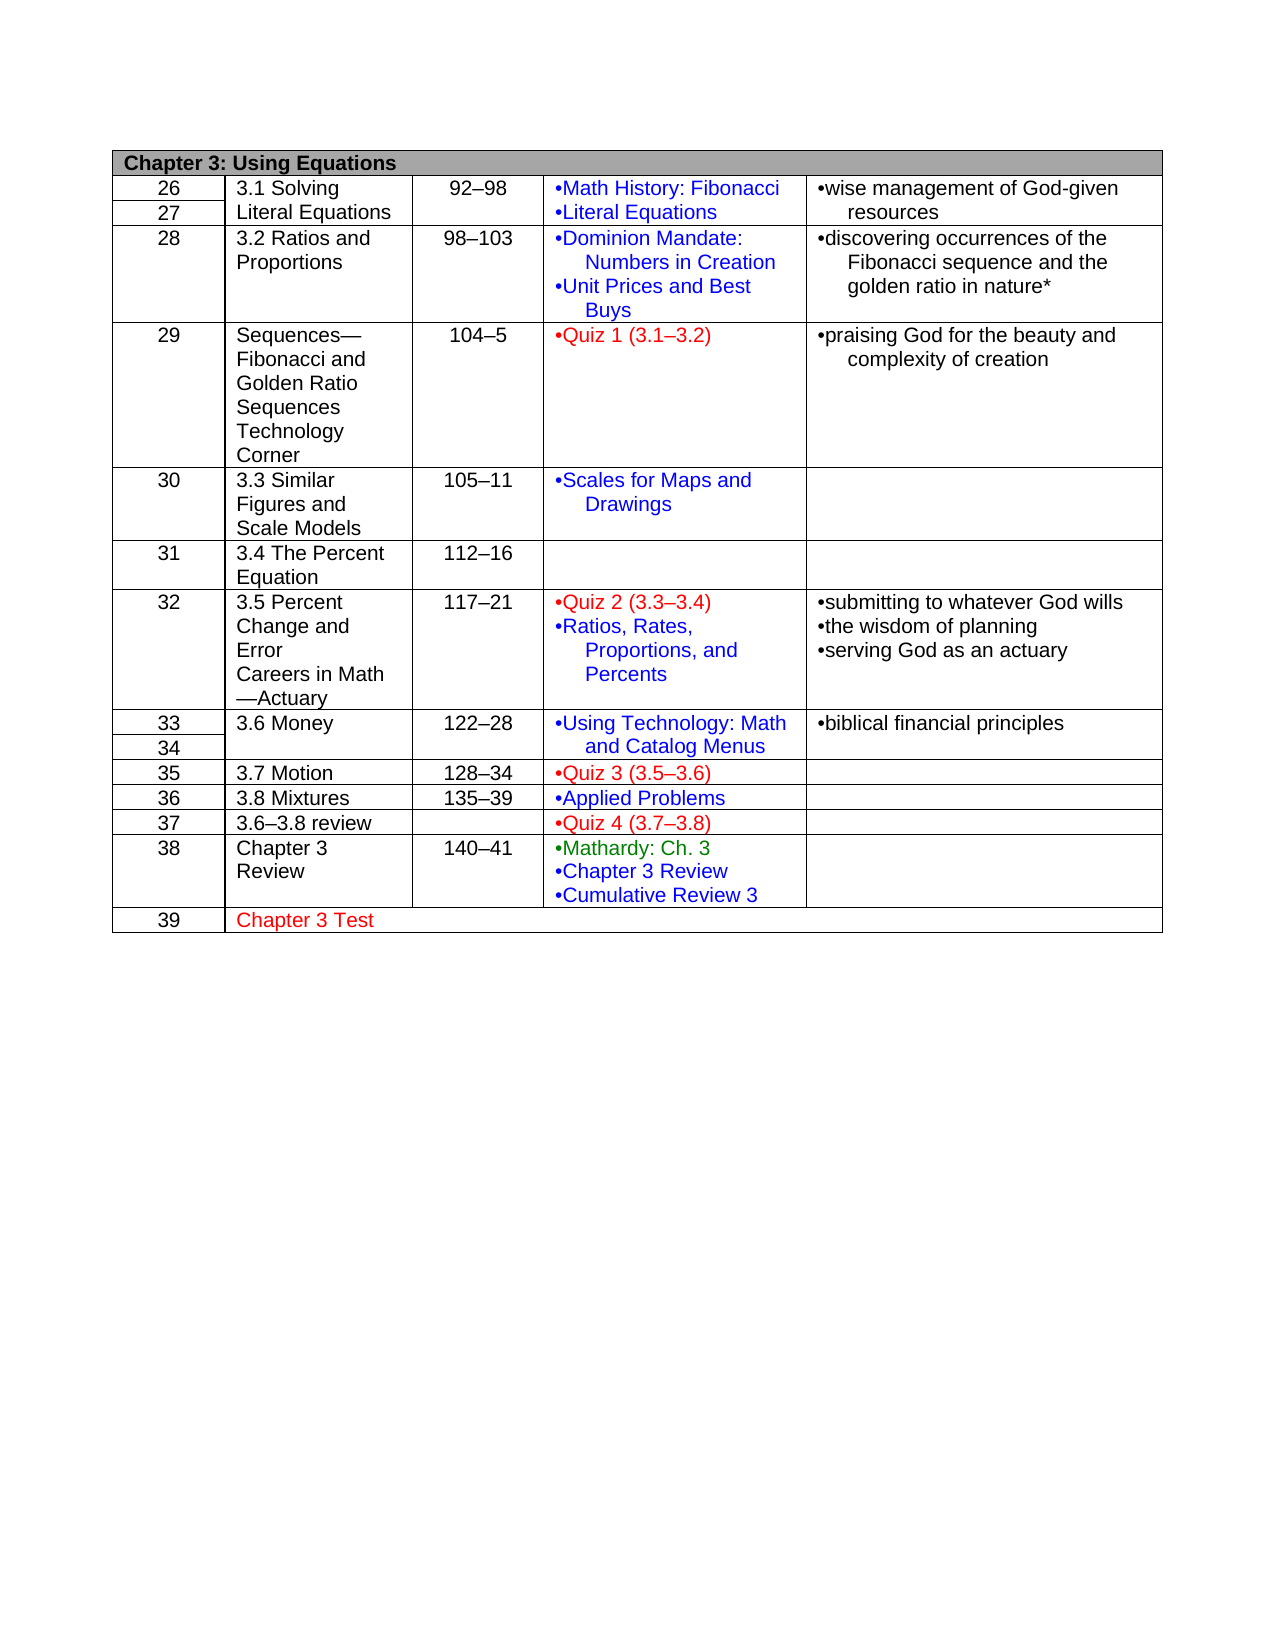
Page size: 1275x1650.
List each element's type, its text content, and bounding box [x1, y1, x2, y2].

table_cell 27 [113, 201, 224, 225]
table_cell 112–16 [413, 541, 543, 588]
table_cell [807, 810, 1162, 834]
table_cell praising God for the beauty and complexity of creation [807, 323, 1162, 467]
table_cell 36 [113, 785, 224, 809]
table_cell 35 [113, 760, 224, 784]
table_cell 3.8 Mixtures [226, 785, 412, 809]
table_cell 104–5 [413, 323, 543, 467]
table_cell 3.4 The Percent Equation [226, 541, 412, 588]
table_cell 3.2 Ratios and Proportions [226, 226, 412, 322]
table_cell wise management of God-given resources [807, 176, 1162, 225]
table_cell 140–41 [413, 835, 543, 907]
table_cell 105–11 [413, 468, 543, 539]
table_cell 30 [113, 468, 224, 539]
table_cell Mathardy: Ch. 3 Chapter 3 Review Cumulative Review 3 [544, 835, 806, 907]
table_cell [807, 541, 1162, 588]
table_cell 29 [113, 323, 224, 467]
table_header Chapter 3: Using Equations [113, 151, 1162, 175]
table_cell 37 [113, 810, 224, 834]
table_cell 135–39 [413, 785, 543, 809]
table_cell 3.6–3.8 review [226, 810, 412, 834]
table_cell Chapter 3 Test [226, 908, 1162, 932]
table_cell 128–34 [413, 760, 543, 784]
table_cell 3.3 Similar Figures and Scale Models [226, 468, 412, 539]
table_cell biblical financial principles [807, 710, 1162, 759]
table_cell 32 [113, 590, 224, 709]
table_cell Applied Problems [544, 785, 806, 809]
table_cell 33 [113, 710, 224, 734]
table_cell [413, 810, 543, 834]
table_cell 117–21 [413, 590, 543, 709]
table_cell [807, 785, 1162, 809]
table_cell [544, 541, 806, 588]
table_cell 34 [113, 735, 224, 759]
table_cell Chapter 3 Review [226, 835, 412, 907]
table_cell 38 [113, 835, 224, 907]
table_cell [807, 468, 1162, 539]
table_cell submitting to whatever God wills the wisdom of planning serving God as an actuary [807, 590, 1162, 709]
table_cell 98–103 [413, 226, 543, 322]
table_cell Sequences—Fibonacci and Golden Ratio Sequences Technology Corner [226, 323, 412, 467]
table_cell [807, 760, 1162, 784]
table_cell Quiz 3 (3.5–3.6) [544, 760, 806, 784]
table_cell discovering occurrences of the Fibonacci sequence and the golden ratio in nature* [807, 226, 1162, 322]
table_cell 3.6 Money [226, 710, 412, 759]
table_cell Math History: Fibonacci Literal Equations [544, 176, 806, 225]
table_cell 92–98 [413, 176, 543, 225]
table_cell Quiz 1 (3.1–3.2) [544, 323, 806, 467]
table_cell 3.5 Percent Change and Error Careers in Math—Actuary [226, 590, 412, 709]
table_cell 122–28 [413, 710, 543, 759]
table_cell Scales for Maps and Drawings [544, 468, 806, 539]
table_cell [807, 835, 1162, 907]
table_cell 3.1 Solving Literal Equations [226, 176, 412, 225]
table_cell 3.7 Motion [226, 760, 412, 784]
table_cell 26 [113, 176, 224, 200]
table_cell Dominion Mandate: Numbers in Creation Unit Prices and Best Buys [544, 226, 806, 322]
table_cell 28 [113, 226, 224, 322]
table_cell Quiz 4 (3.7–3.8) [544, 810, 806, 834]
table_cell Quiz 2 (3.3–3.4) Ratios, Rates, Proportions, and Percents [544, 590, 806, 709]
table_cell 31 [113, 541, 224, 588]
table_cell 39 [113, 908, 224, 932]
table_cell Using Technology: Math and Catalog Menus [544, 710, 806, 759]
